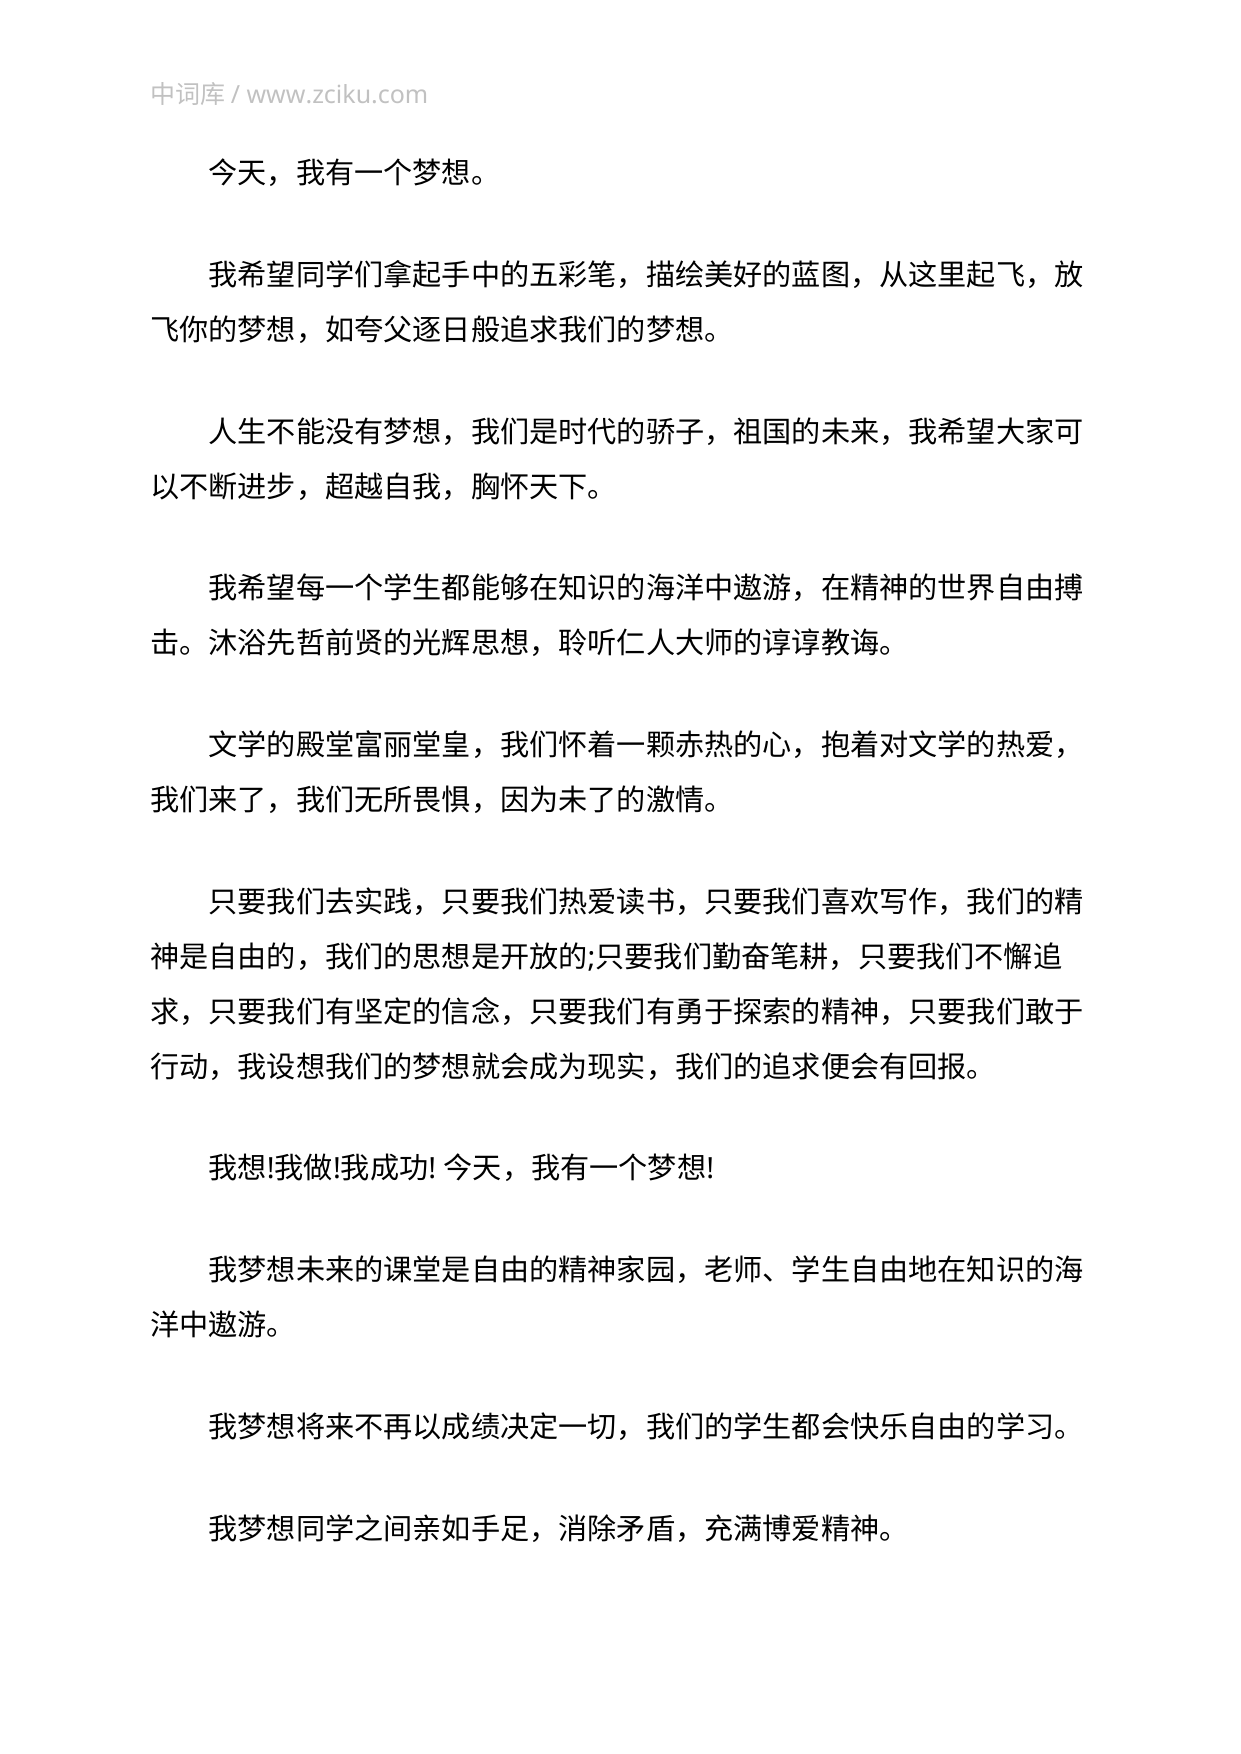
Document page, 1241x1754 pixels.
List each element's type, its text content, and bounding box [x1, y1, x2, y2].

text 我想!我做!我成功! 今天，我有一个梦想! [150, 1145, 1090, 1187]
text 文学的殿堂富丽堂皇，我们怀着一颗赤热的心，抱着对文学的热爱，我们来了，我们无所畏惧，因为未了的激情。 [150, 722, 1090, 819]
text 今天，我有一个梦想。 [150, 150, 1090, 192]
text 只要我们去实践，只要我们热爱读书，只要我们喜欢写作，我们的精神是自由的，我们的思想是开放的;只要我们勤奋笔耕，只要我们不懈追求，只要我们有坚定的信念，只要我们有勇于探索的精神，只要我们敢于行动，我设想我们的梦想就会成为现实，我们的追求便会有回报。 [150, 878, 1090, 1086]
text 我希望同学们拿起手中的五彩笔，描绘美好的蓝图，从这里起飞，放飞你的梦想，如夸父逐日般追求我们的梦想。 [150, 252, 1090, 349]
text 我梦想将来不再以成绩决定一切，我们的学生都会快乐自由的学习。 [150, 1404, 1090, 1446]
text 我希望每一个学生都能够在知识的海洋中遨游，在精神的世界自由搏击。沐浴先哲前贤的光辉思想，聆听仁人大师的谆谆教诲。 [150, 565, 1090, 662]
text 人生不能没有梦想，我们是时代的骄子，祖国的未来，我希望大家可以不断进步，超越自我，胸怀天下。 [150, 408, 1090, 506]
text 我梦想同学之间亲如手足，消除矛盾，充满博爱精神。 [150, 1505, 1090, 1548]
text 我梦想未来的课堂是自由的精神家园，老师、学生自由地在知识的海洋中遨游。 [150, 1247, 1090, 1344]
